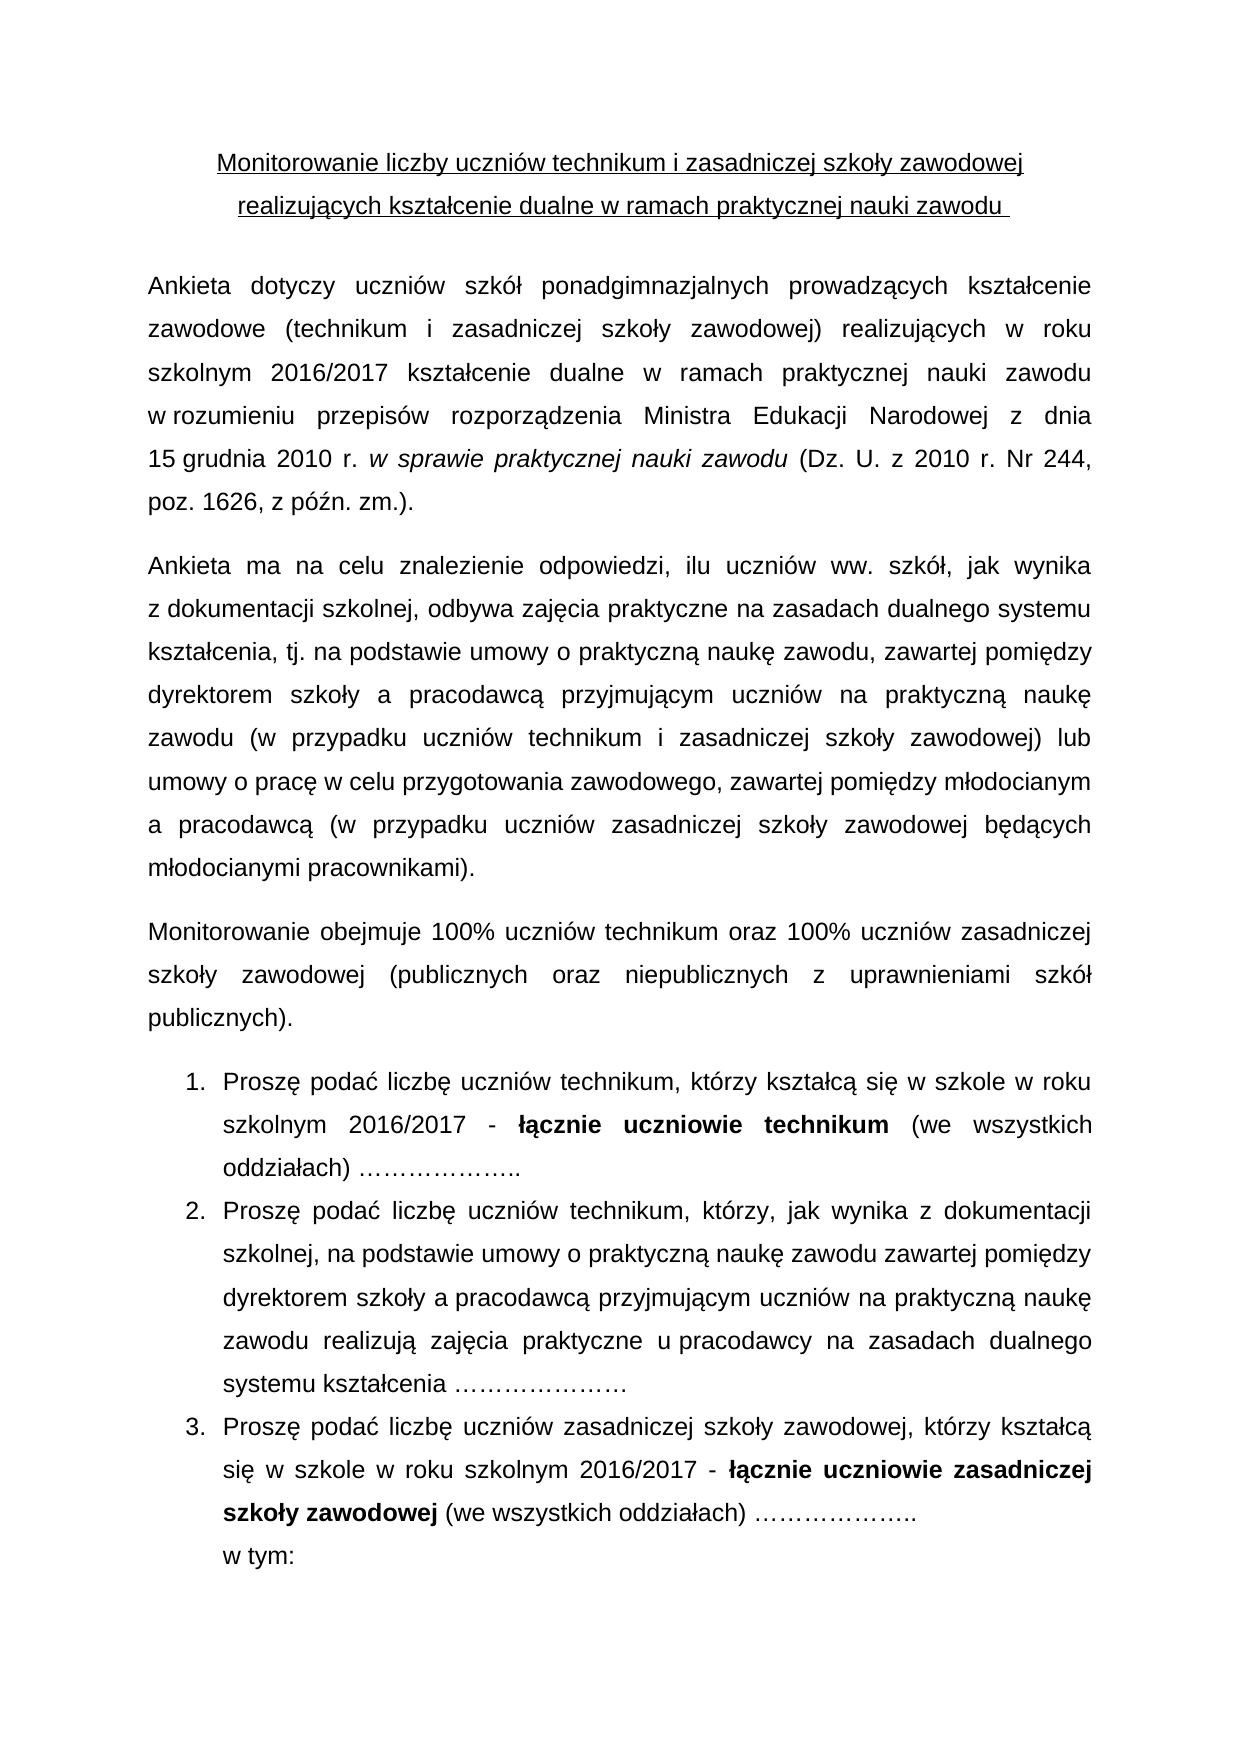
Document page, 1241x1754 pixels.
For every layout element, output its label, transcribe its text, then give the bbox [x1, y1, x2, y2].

list w tym: [223, 1541, 1093, 1570]
list Proszę podać liczbę uczniów technikum, którzy, jak wynika z dokumentacji szkolnej, na podstawie umowy o praktyczną naukę zawodu zawartej pomiędzy dyrektorem szkoły a pracodawcą przyjmującym uczniów na praktyczną naukę zawodu realizują zajęcia praktyczne u pracodawcy na zasadach dualnego systemu kształcenia ………………… [185, 1196, 1093, 1398]
text Ankieta ma na celu znalezienie odpowiedzi, ilu uczniów ww. szkół, jak wynika z dokumentacji szkolnej, odbywa zajęcia praktyczne na zasadach dualnego systemu kształcenia, tj. na podstawie umowy o praktyczną naukę zawodu, zawartej pomiędzy dyrektorem szkoły a pracodawcą przyjmującym uczniów na praktyczną naukę zawodu (w przypadku uczniów technikum i zasadniczej szkoły zawodowej) lub umowy o pracę w celu przygotowania zawodowego, zawartej pomiędzy młodocianym a pracodawcą (w przypadku uczniów zasadniczej szkoły zawodowej będących młodocianymi pracownikami). [148, 551, 1093, 882]
list Proszę podać liczbę uczniów zasadniczej szkoły zawodowej, którzy kształcą się w szkole w roku szkolnym 2016/2017 - łącznie uczniowie zasadniczej szkoły zawodowej (we wszystkich oddziałach) ……………….. [185, 1412, 1093, 1527]
text Monitorowanie liczby uczniów technikum i zasadniczej szkoły zawodowej realizujących kształcenie dualne w ramach praktycznej nauki zawodu [148, 148, 1093, 219]
list Proszę podać liczbę uczniów technikum, którzy kształcą się w szkole w roku szkolnym 2016/2017 - łącznie uczniowie technikum (we wszystkich oddziałach) ……………….. [185, 1067, 1093, 1182]
text Monitorowanie obejmuje 100% uczniów technikum oraz 100% uczniów zasadniczej szkoły zawodowej (publicznych oraz niepublicznych z uprawnieniami szkół publicznych). [148, 917, 1093, 1032]
text Ankieta dotyczy uczniów szkół ponadgimnazjalnych prowadzących kształcenie zawodowe (technikum i zasadniczej szkoły zawodowej) realizujących w roku szkolnym 2016/2017 kształcenie dualne w ramach praktycznej nauki zawodu w rozumieniu przepisów rozporządzenia Ministra Edukacji Narodowej z dnia 15 grudnia 2010 r. w sprawie praktycznej nauki zawodu (Dz. U. z 2010 r. Nr 244, poz. 1626, z późn. zm.). [148, 271, 1093, 516]
